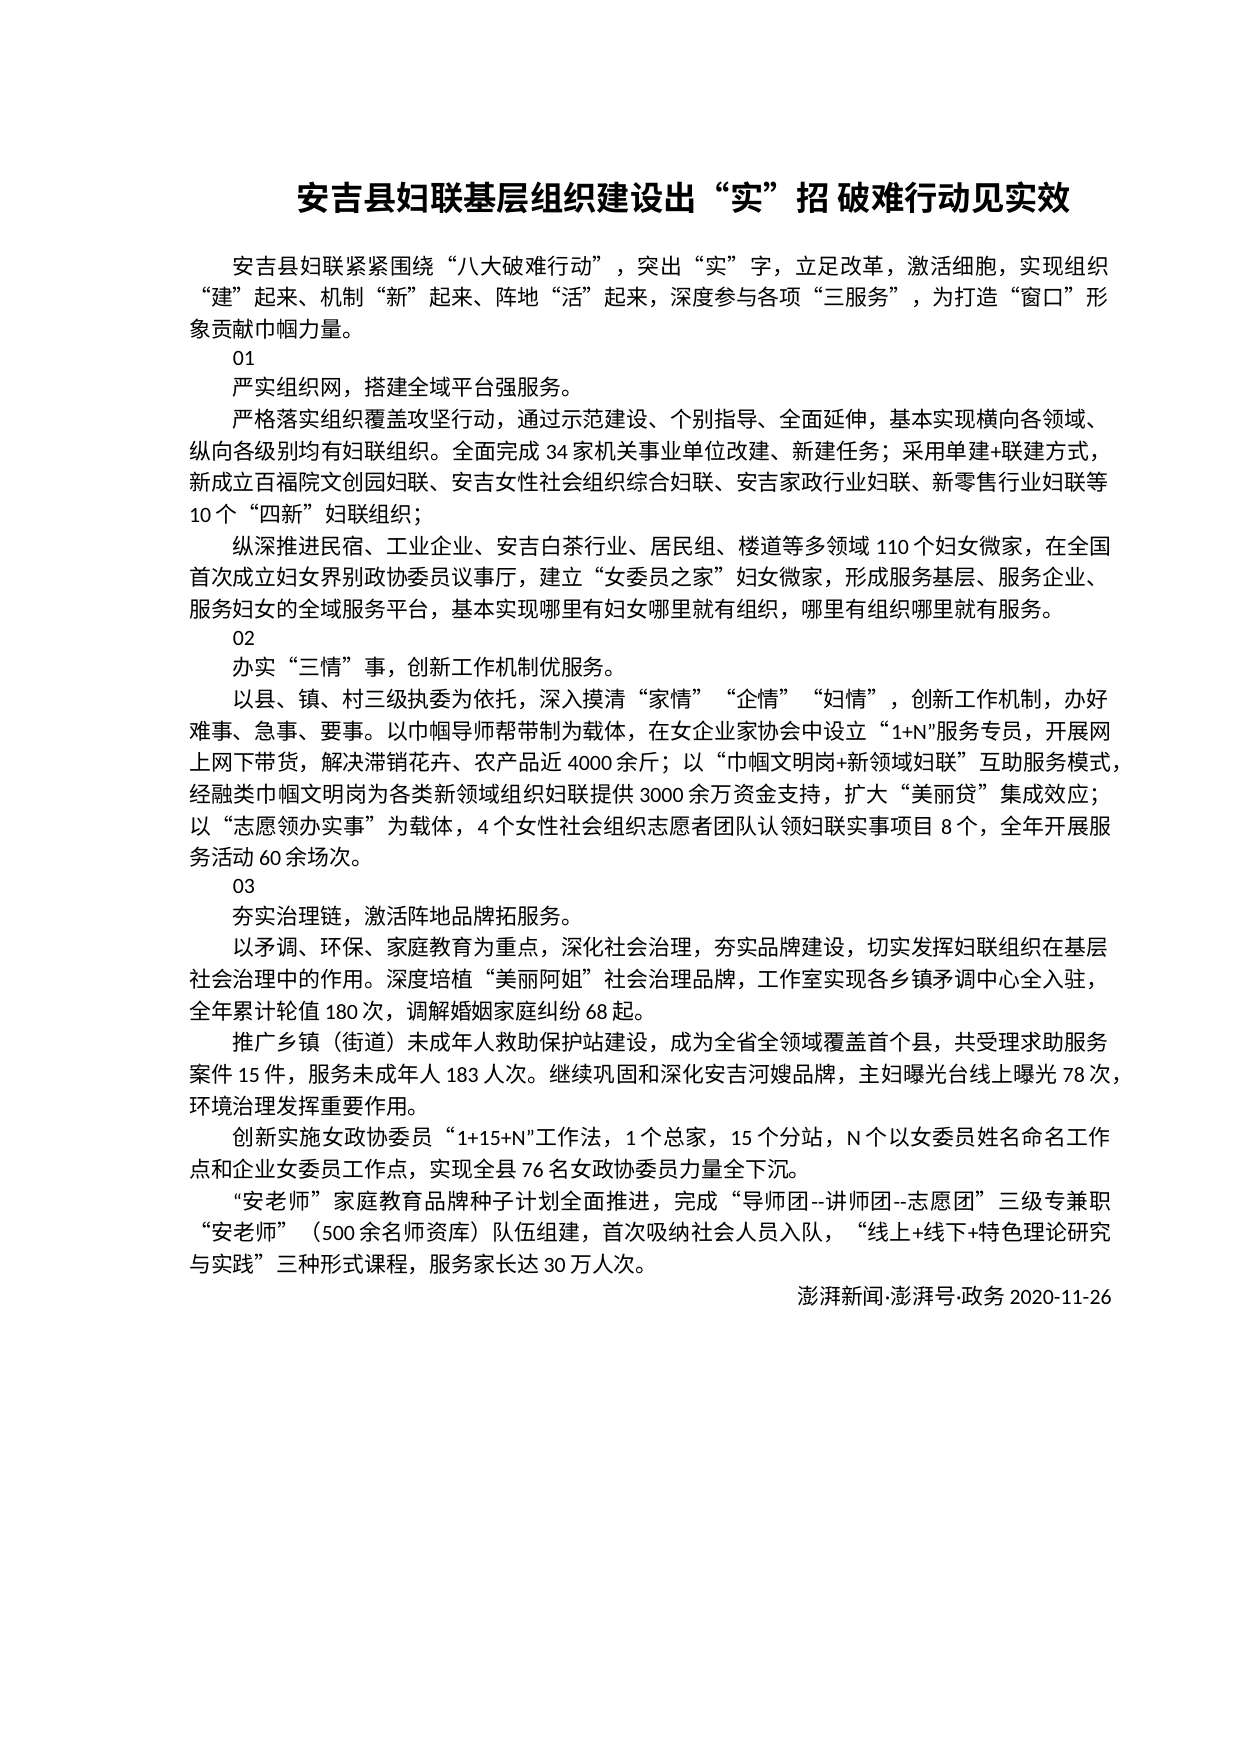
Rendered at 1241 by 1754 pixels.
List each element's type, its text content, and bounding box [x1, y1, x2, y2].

text 以县、镇、村三级执委为依托，深入摸清“家情”“企情”“妇情”，创新工作机制，办好难事、急事、要事。以巾帼导师帮带制为载体，在女企业家协会中设立“1+N”服务专员，开展网上网下带货，解决滞销花卉、农产品近4000余斤；以“巾帼文明岗+新领域妇联”互助服务模式，经融类巾帼文明岗为各类新领域组织妇联提供3000余万资金支持，扩大“美丽贷”集成效应；以“志愿领办实事”为载体，4个女性社会组织志愿者团队认领妇联实事项目8个，全年开展服务活动60余场次。 [189, 682, 1111, 872]
text 安吉县妇联紧紧围绕“八大破难行动”，突出“实”字，立足改革，激活细胞，实现组织“建”起来、机制“新”起来、阵地“活”起来，深度参与各项“三服务”，为打造“窗口”形象贡献巾帼力量。 [189, 249, 1111, 344]
text 以矛调、环保、家庭教育为重点，深化社会治理，夯实品牌建设，切实发挥妇联组织在基层社会治理中的作用。深度培植“美丽阿姐”社会治理品牌，工作室实现各乡镇矛调中心全入驻，全年累计轮值180次，调解婚姻家庭纠纷68起。 [189, 930, 1111, 1025]
text 严格落实组织覆盖攻坚行动，通过示范建设、个别指导、全面延伸，基本实现横向各领域、纵向各级别均有妇联组织。全面完成34家机关事业单位改建、新建任务；采用单建+联建方式，新成立百福院文创园妇联、安吉女性社会组织综合妇联、安吉家政行业妇联、新零售行业妇联等10个“四新”妇联组织； [189, 402, 1111, 529]
subtitle 安吉县妇联基层组织建设出“实”招 破难行动见实效 [189, 171, 1111, 219]
text 严实组织网，搭建全域平台强服务。 [189, 370, 1111, 402]
text “安老师”家庭教育品牌种子计划全面推进，完成“导师团--讲师团--志愿团”三级专兼职“安老师”（500余名师资库）队伍组建，首次吸纳社会人员入队，“线上+线下+特色理论研究与实践”三种形式课程，服务家长达30万人次。 [189, 1184, 1111, 1279]
text 推广乡镇（街道）未成年人救助保护站建设，成为全省全领域覆盖首个县，共受理求助服务案件15件，服务未成年人183人次。继续巩固和深化安吉河嫂品牌，主妇曝光台线上曝光78次，环境治理发挥重要作用。 [189, 1025, 1111, 1120]
text 01 [189, 344, 1111, 370]
text 纵深推进民宿、工业企业、安吉白茶行业、居民组、楼道等多领域110个妇女微家，在全国首次成立妇女界别政协委员议事厅，建立“女委员之家”妇女微家，形成服务基层、服务企业、服务妇女的全域服务平台，基本实现哪里有妇女哪里就有组织，哪里有组织哪里就有服务。 [189, 529, 1111, 624]
text 03 [189, 872, 1111, 899]
text 澎湃新闻·澎湃号·政务2020-11-26 [189, 1279, 1111, 1310]
text 02 [189, 624, 1111, 650]
text 创新实施女政协委员“1+15+N”工作法，1个总家，15个分站，N个以女委员姓名命名工作点和企业女委员工作点，实现全县76名女政协委员力量全下沉。 [189, 1120, 1111, 1184]
text 夯实治理链，激活阵地品牌拓服务。 [189, 899, 1111, 930]
text 办实“三情”事，创新工作机制优服务。 [189, 650, 1111, 682]
